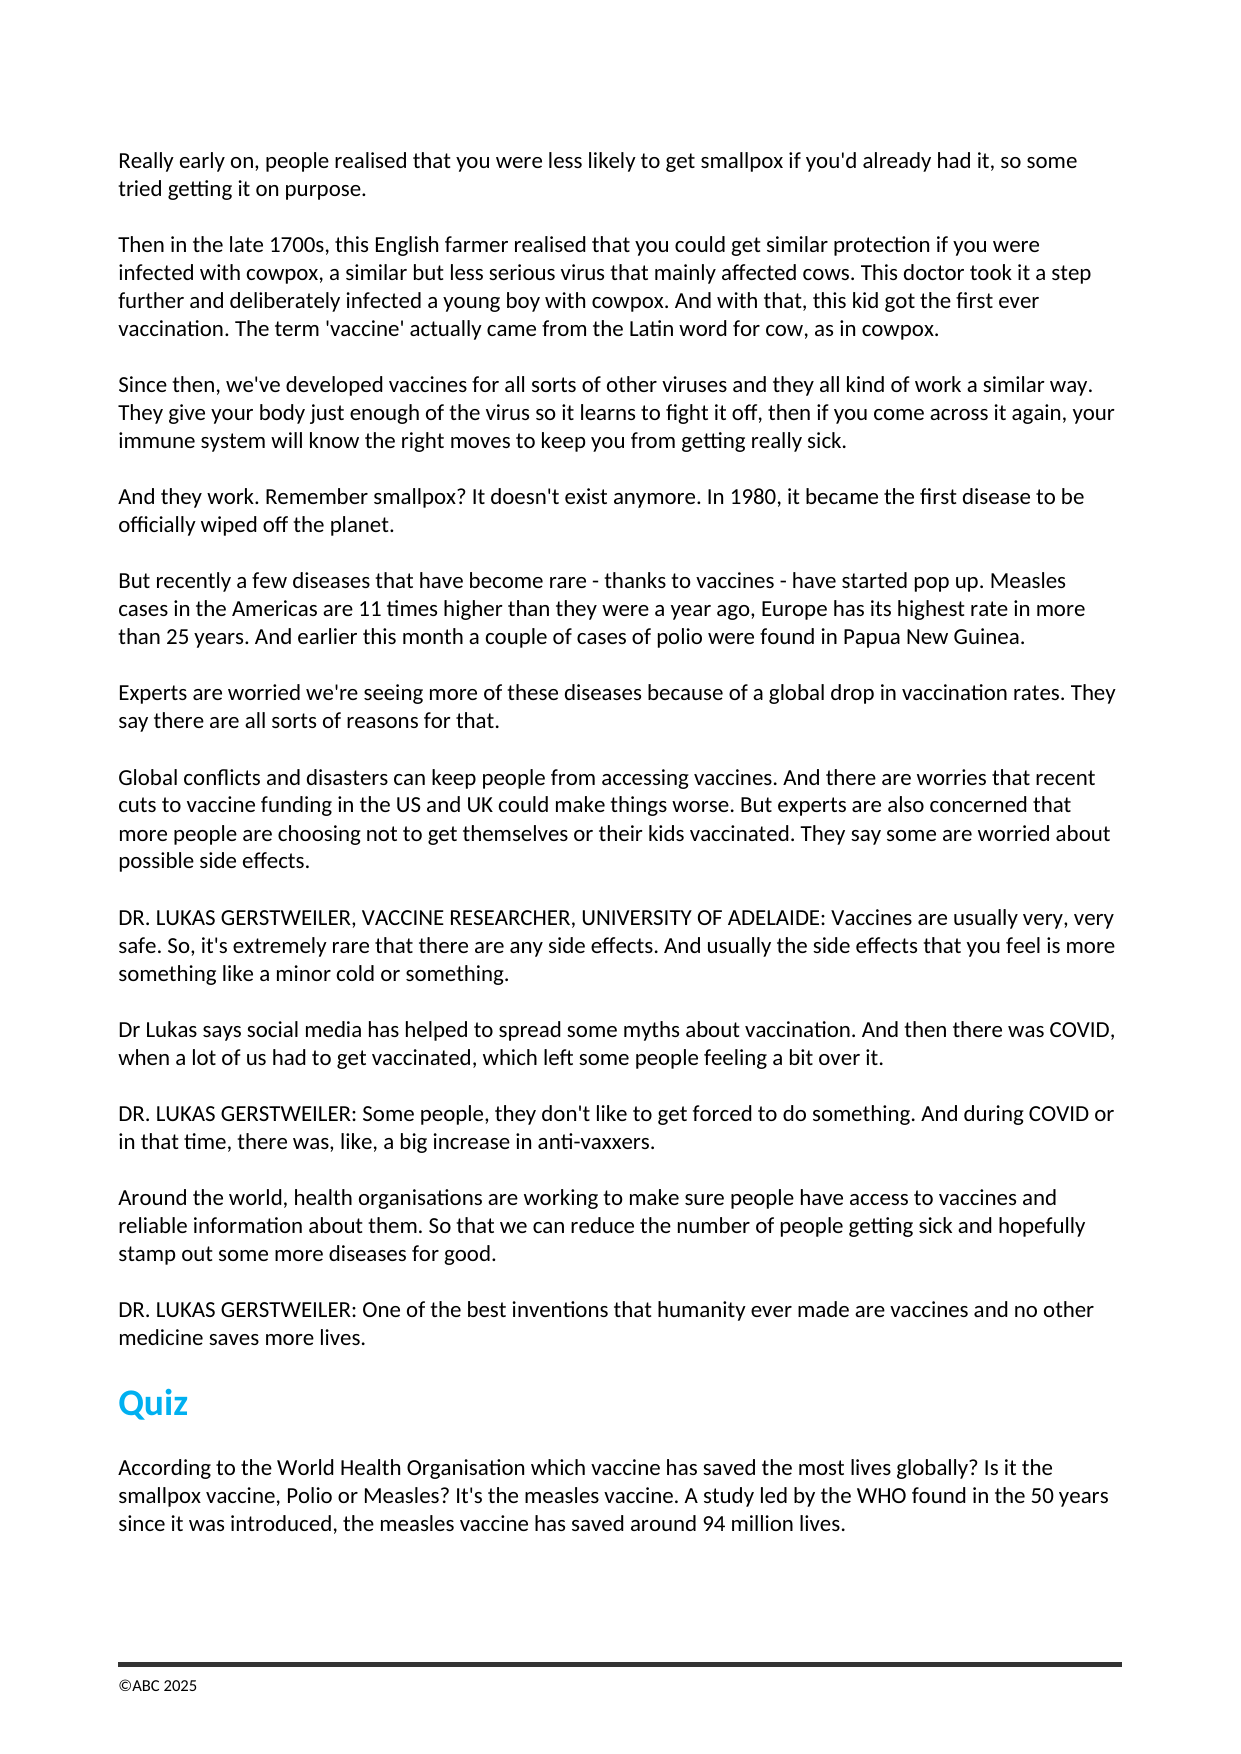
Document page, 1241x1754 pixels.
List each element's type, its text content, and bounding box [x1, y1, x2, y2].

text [118, 118, 1122, 1453]
text According to the World Health Organisation which vaccine has saved the most lives globally? Is it the smallpox vaccine, Polio or Measles? It's the measles vaccine. A study led by the WHO found in the 50 years since it was introduced, the measles vaccine has saved around 94 million lives. [118, 1453, 1122, 1537]
